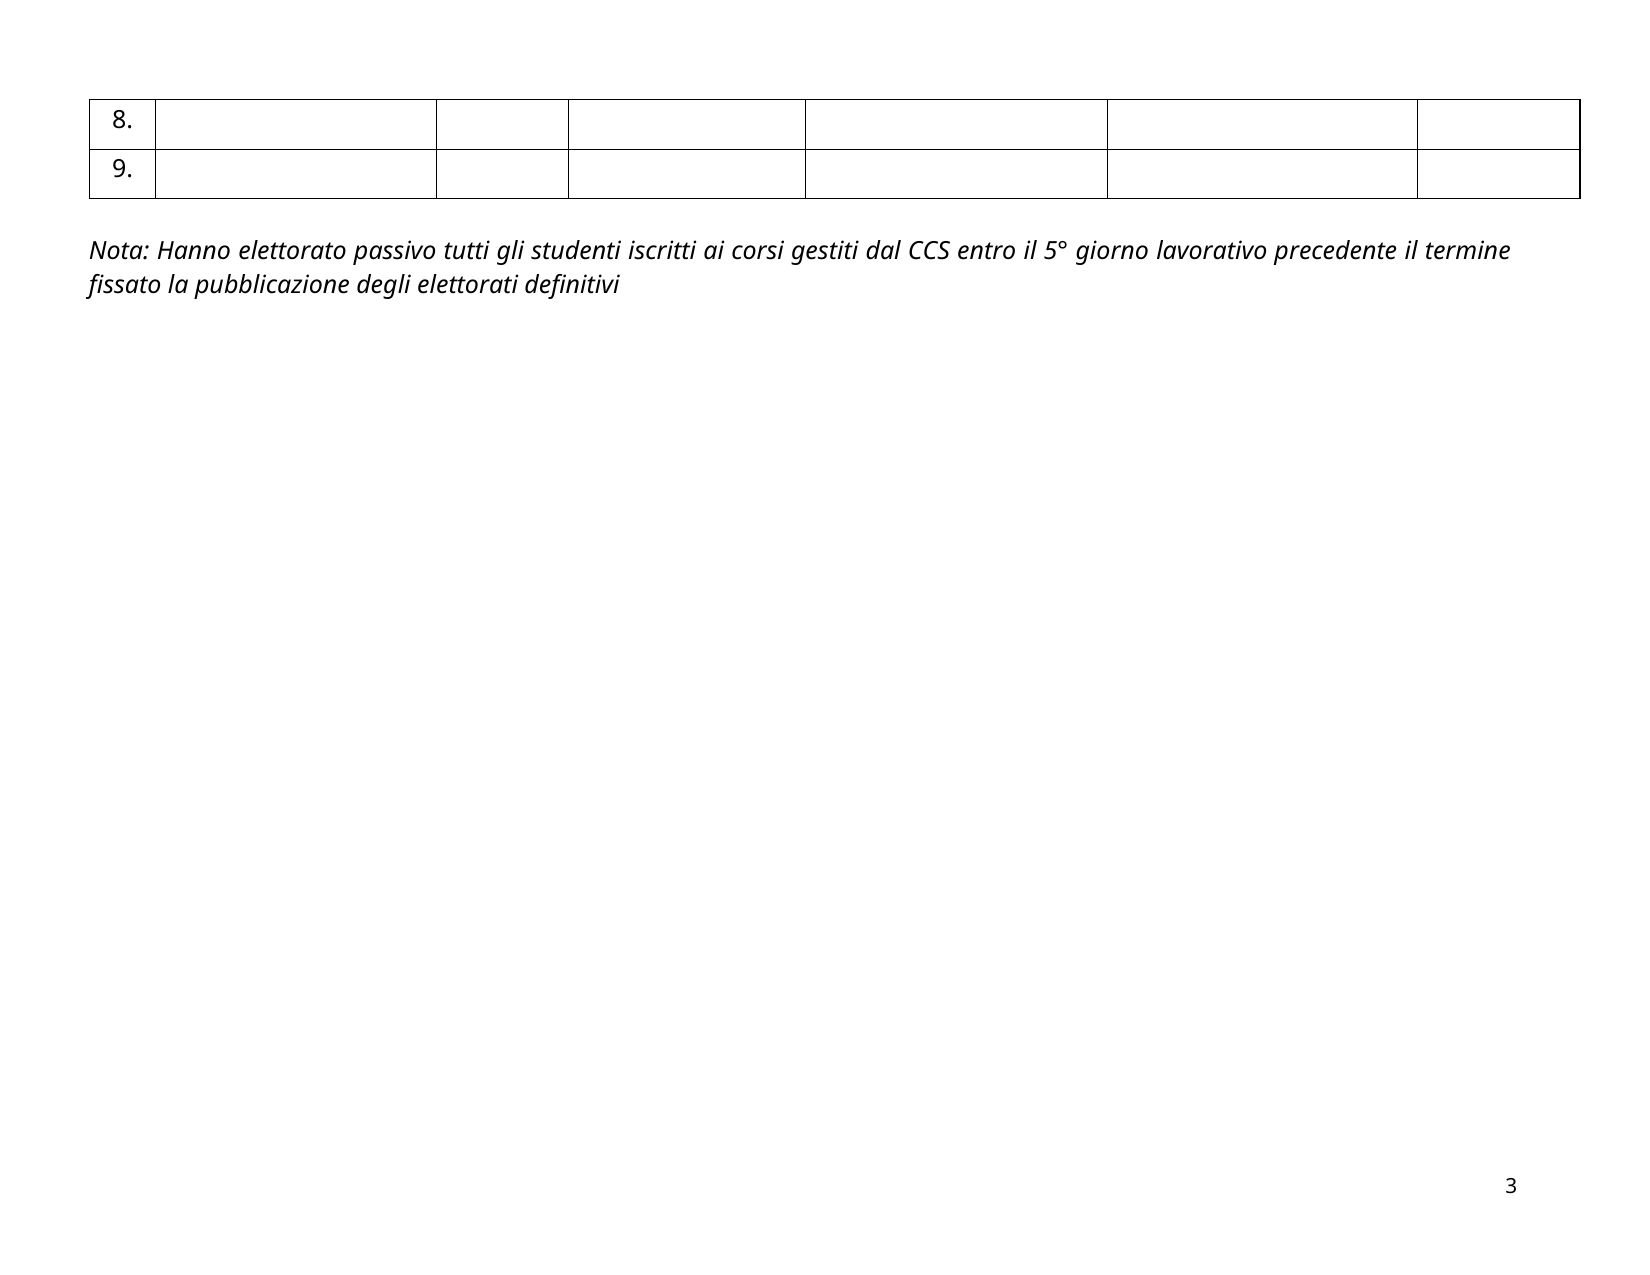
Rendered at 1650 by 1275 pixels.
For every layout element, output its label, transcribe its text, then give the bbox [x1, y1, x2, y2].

table_cell 9. [90, 150, 155, 198]
title Nota: Hanno elettorato passivo tutti gli studenti iscritti ai corsi gestiti dal CCS entro il 5° giorno lavorativo precedente il termine fissato la pubblicazione degli elettorati definitivi [89, 233, 1517, 301]
table_cell [1418, 150, 1579, 198]
table_cell [806, 100, 1107, 148]
table_cell [156, 100, 436, 148]
table_cell [156, 150, 436, 198]
table_cell [1418, 100, 1579, 148]
table_cell [569, 100, 805, 148]
table_cell [1108, 100, 1417, 148]
table_cell [569, 150, 805, 198]
table_cell [806, 150, 1107, 198]
table_cell 8. [90, 100, 155, 148]
table_cell [437, 150, 568, 198]
table_cell [1108, 150, 1417, 198]
table_cell [437, 100, 568, 148]
